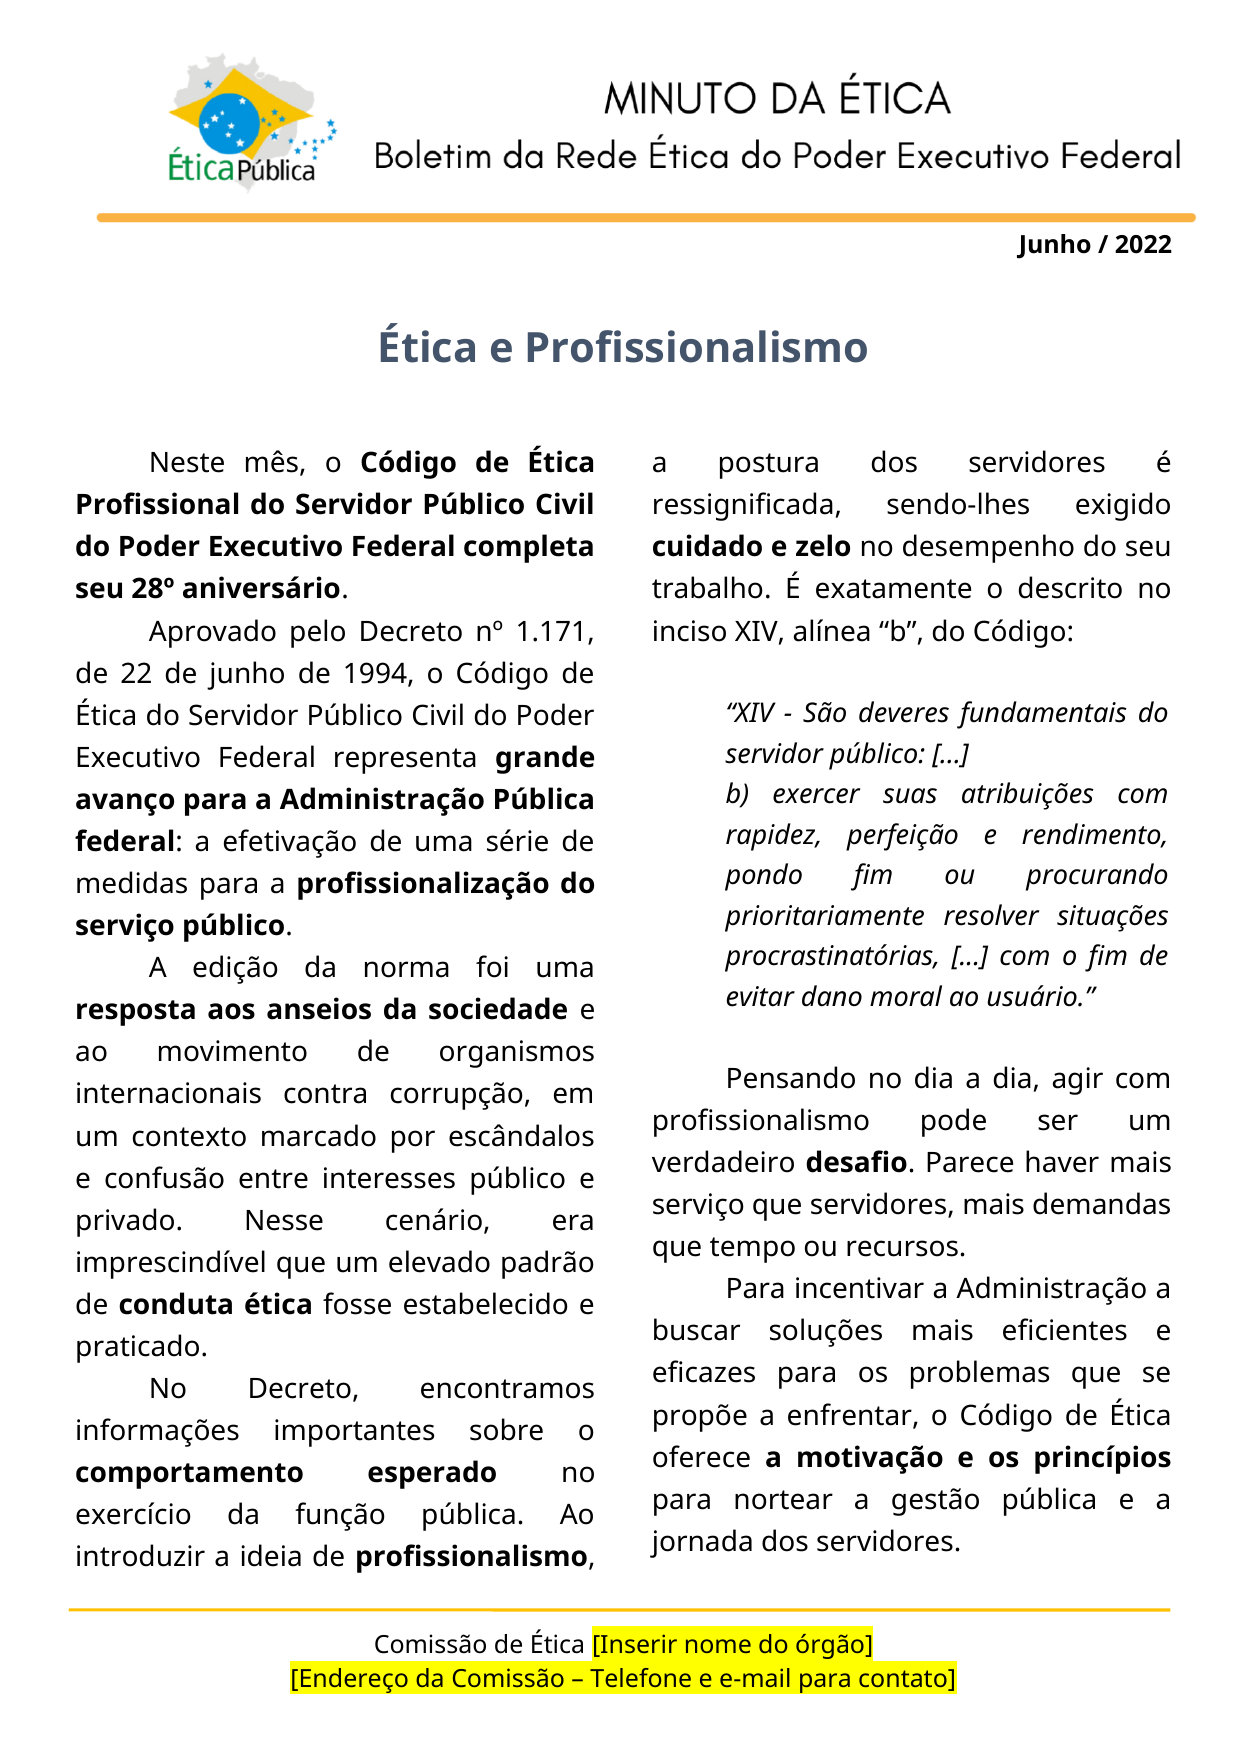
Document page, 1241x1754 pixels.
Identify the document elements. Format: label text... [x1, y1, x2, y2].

text Neste mês, o Código de Ética Profissional do Servidor Público Civil do Poder Executivo Federal completa seu 28º aniversário. [75, 443, 595, 607]
text “XIV - São deveres fundamentais do servidor público: [...] [725, 693, 1172, 771]
text Aprovado pelo Decreto nº 1.171, de 22 de junho de 1994, o Código de Ética do Servidor Público Civil do Poder Executivo Federal representa grande avanço para a Administração Pública federal: a efetivação de uma série de medidas para a profissionalização do serviço público. [75, 611, 595, 944]
text No Decreto, encontramos informações importantes sobre o comportamento esperado no exercício da função pública. Ao introduzir a ideia de profissionalismo, a postura dos servidores é ressignificada, sendo-lhes exigido cuidado e zelo no desempenho do seu trabalho. É exatamente o descrito no inciso XIV, alínea “b”, do Código: [652, 443, 1172, 649]
text Pensando no dia a dia, agir com profissionalismo pode ser um verdadeiro desafio. Parece haver mais serviço que servidores, mais demandas que tempo ou recursos. [652, 1058, 1172, 1265]
picture [75, 46, 1217, 227]
text Ética e Profissionalismo [75, 317, 1172, 443]
text No Decreto, encontramos informações importantes sobre o comportamento esperado no exercício da função pública. Ao introduzir a ideia de profissionalismo, a postura dos servidores é ressignificada, sendo-lhes exigido cuidado e zelo no desempenho do seu trabalho. É exatamente o descrito no inciso XIV, alínea “b”, do Código: [75, 1368, 595, 1575]
text A edição da norma foi uma resposta aos anseios da sociedade e ao movimento de organismos internacionais contra corrupção, em um contexto marcado por escândalos e confusão entre interesses público e privado. Nesse cenário, era imprescindível que um elevado padrão de conduta ética fosse estabelecido e praticado. [75, 948, 595, 1365]
text Para incentivar a Administração a buscar soluções mais eficientes e eficazes para os problemas que se propõe a enfrentar, o Código de Ética oferece a motivação e os princípios para nortear a gestão pública e a jornada dos servidores. [652, 1269, 1172, 1559]
text b) exercer suas atribuições com rapidez, perfeição e rendimento, pondo fim ou procurando prioritariamente resolver situações procrastinatórias, [...] com o fim de evitar dano moral ao usuário.” [725, 774, 1172, 1014]
